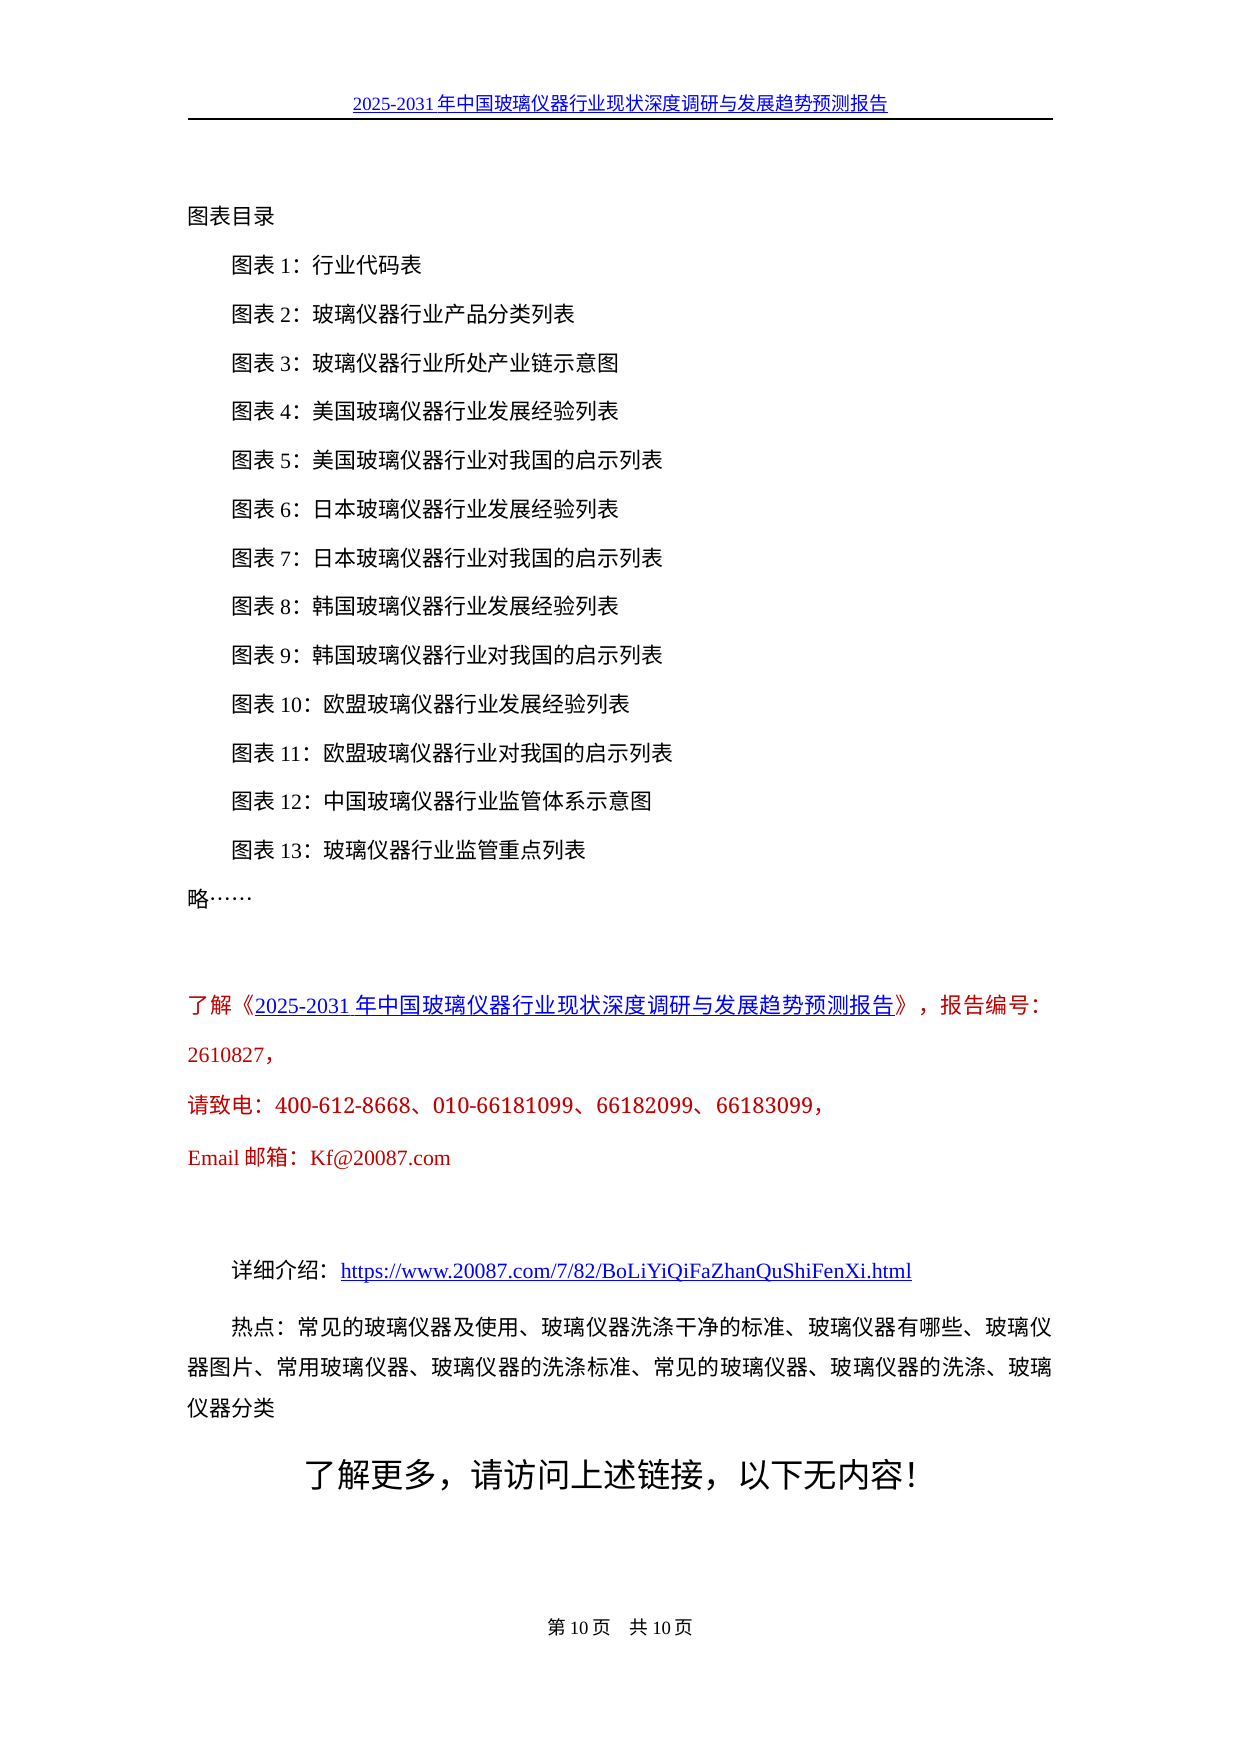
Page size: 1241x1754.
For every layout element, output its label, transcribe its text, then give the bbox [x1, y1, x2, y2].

text 热点：常见的玻璃仪器及使用、玻璃仪器洗涤干净的标准、玻璃仪器有哪些、玻璃仪器图片、常用玻璃仪器、玻璃仪器的洗涤标准、常见的玻璃仪器、玻璃仪器的洗涤、玻璃仪器分类 [187, 1309, 1053, 1423]
text Email邮箱：Kf@20087.com [187, 1140, 1053, 1172]
text 了解《2025-2031年中国玻璃仪器行业现状深度调研与发展趋势预测报告》，报告编号：2610827， [187, 988, 1053, 1069]
title 了解更多，请访问上述链接，以下无内容！ [187, 1441, 1053, 1506]
text 请致电：400-612-8668、010-66181099、66182099、66183099， [187, 1088, 1053, 1121]
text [187, 150, 1053, 914]
text 详细介绍：https://www.20087.com/7/82/BoLiYiQiFaZhanQuShiFenXi.html [187, 1253, 1053, 1285]
